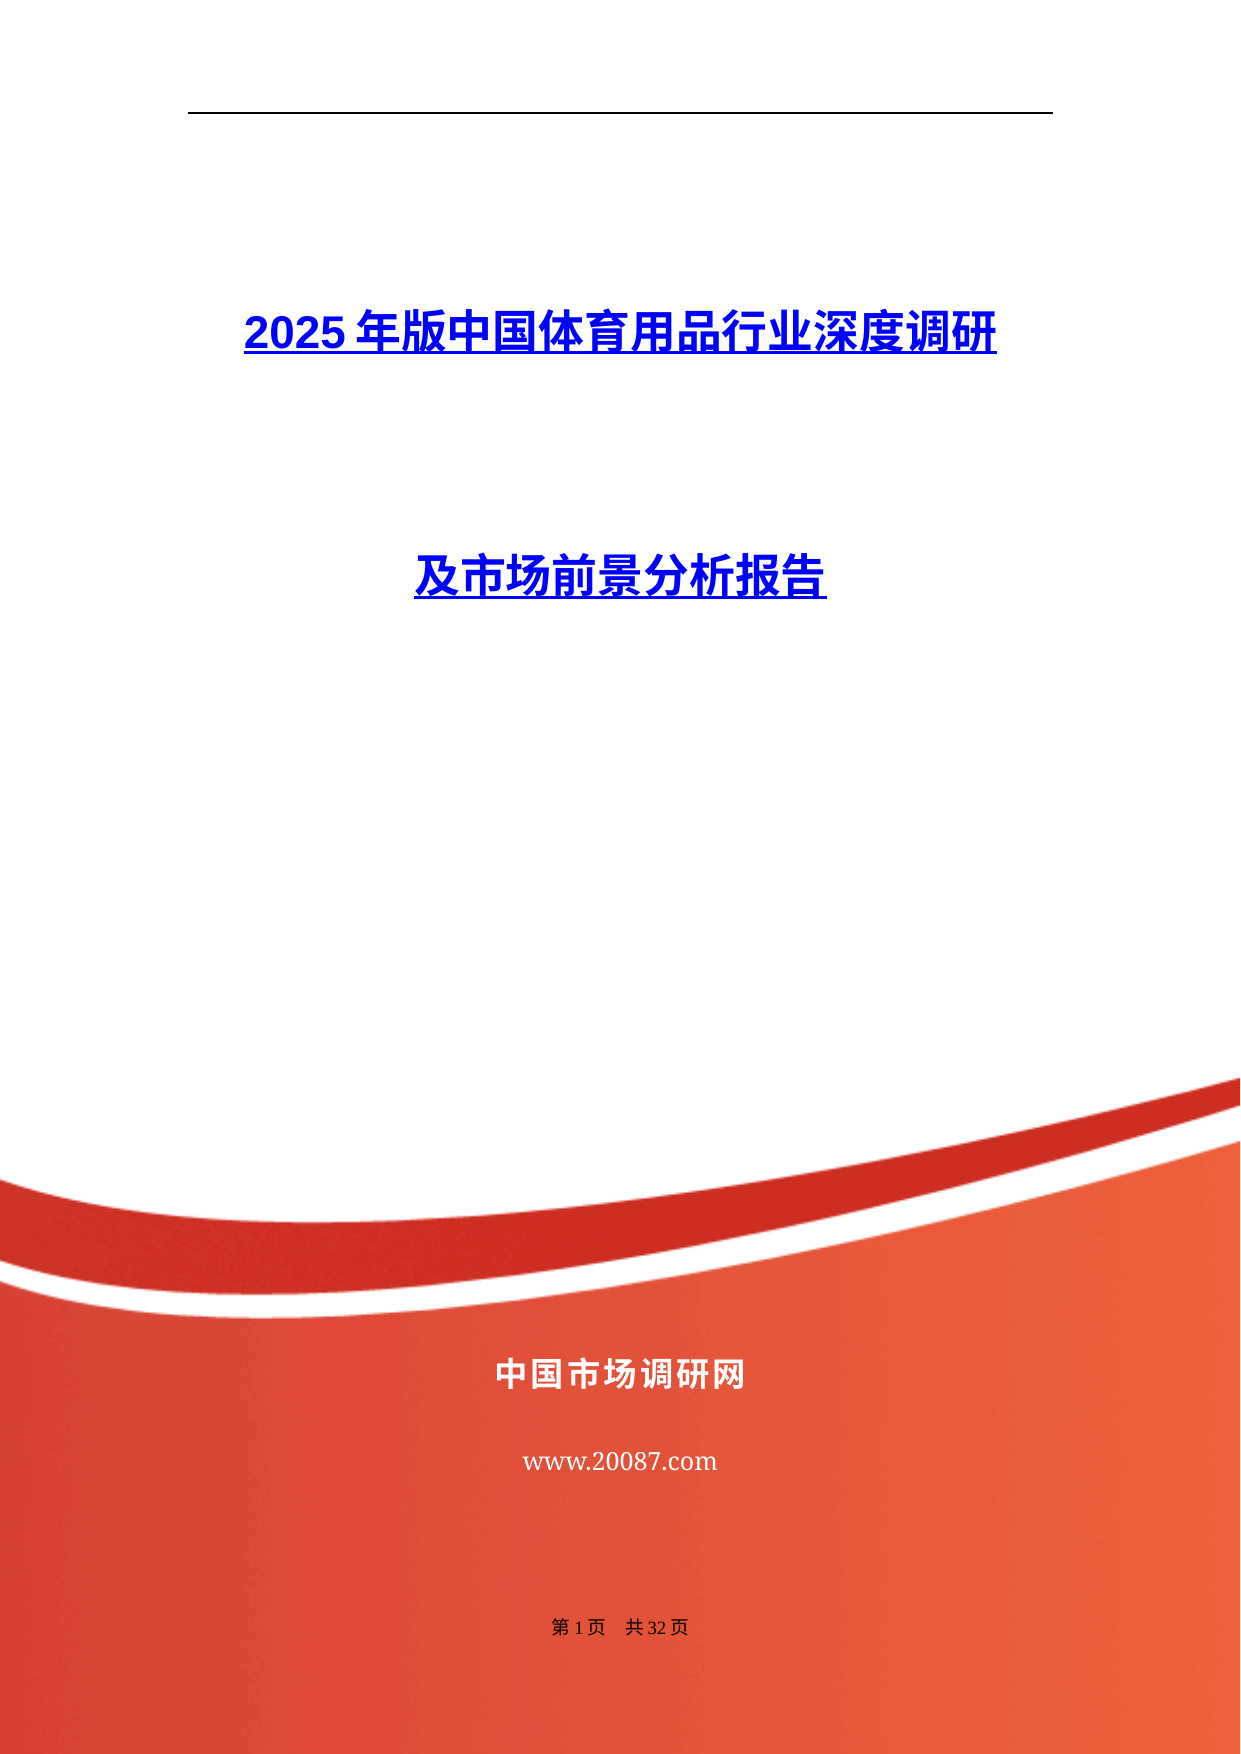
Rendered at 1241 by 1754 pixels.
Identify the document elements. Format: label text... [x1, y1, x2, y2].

picture [0, 1006, 1241, 1754]
subtitle 中国市场调研网 [187, 1339, 1053, 1404]
table_header 2025年版中国体育用品行业深度调研及市场前景分析报告 [188, 207, 1053, 773]
text www.20087.com [187, 1428, 1053, 1493]
